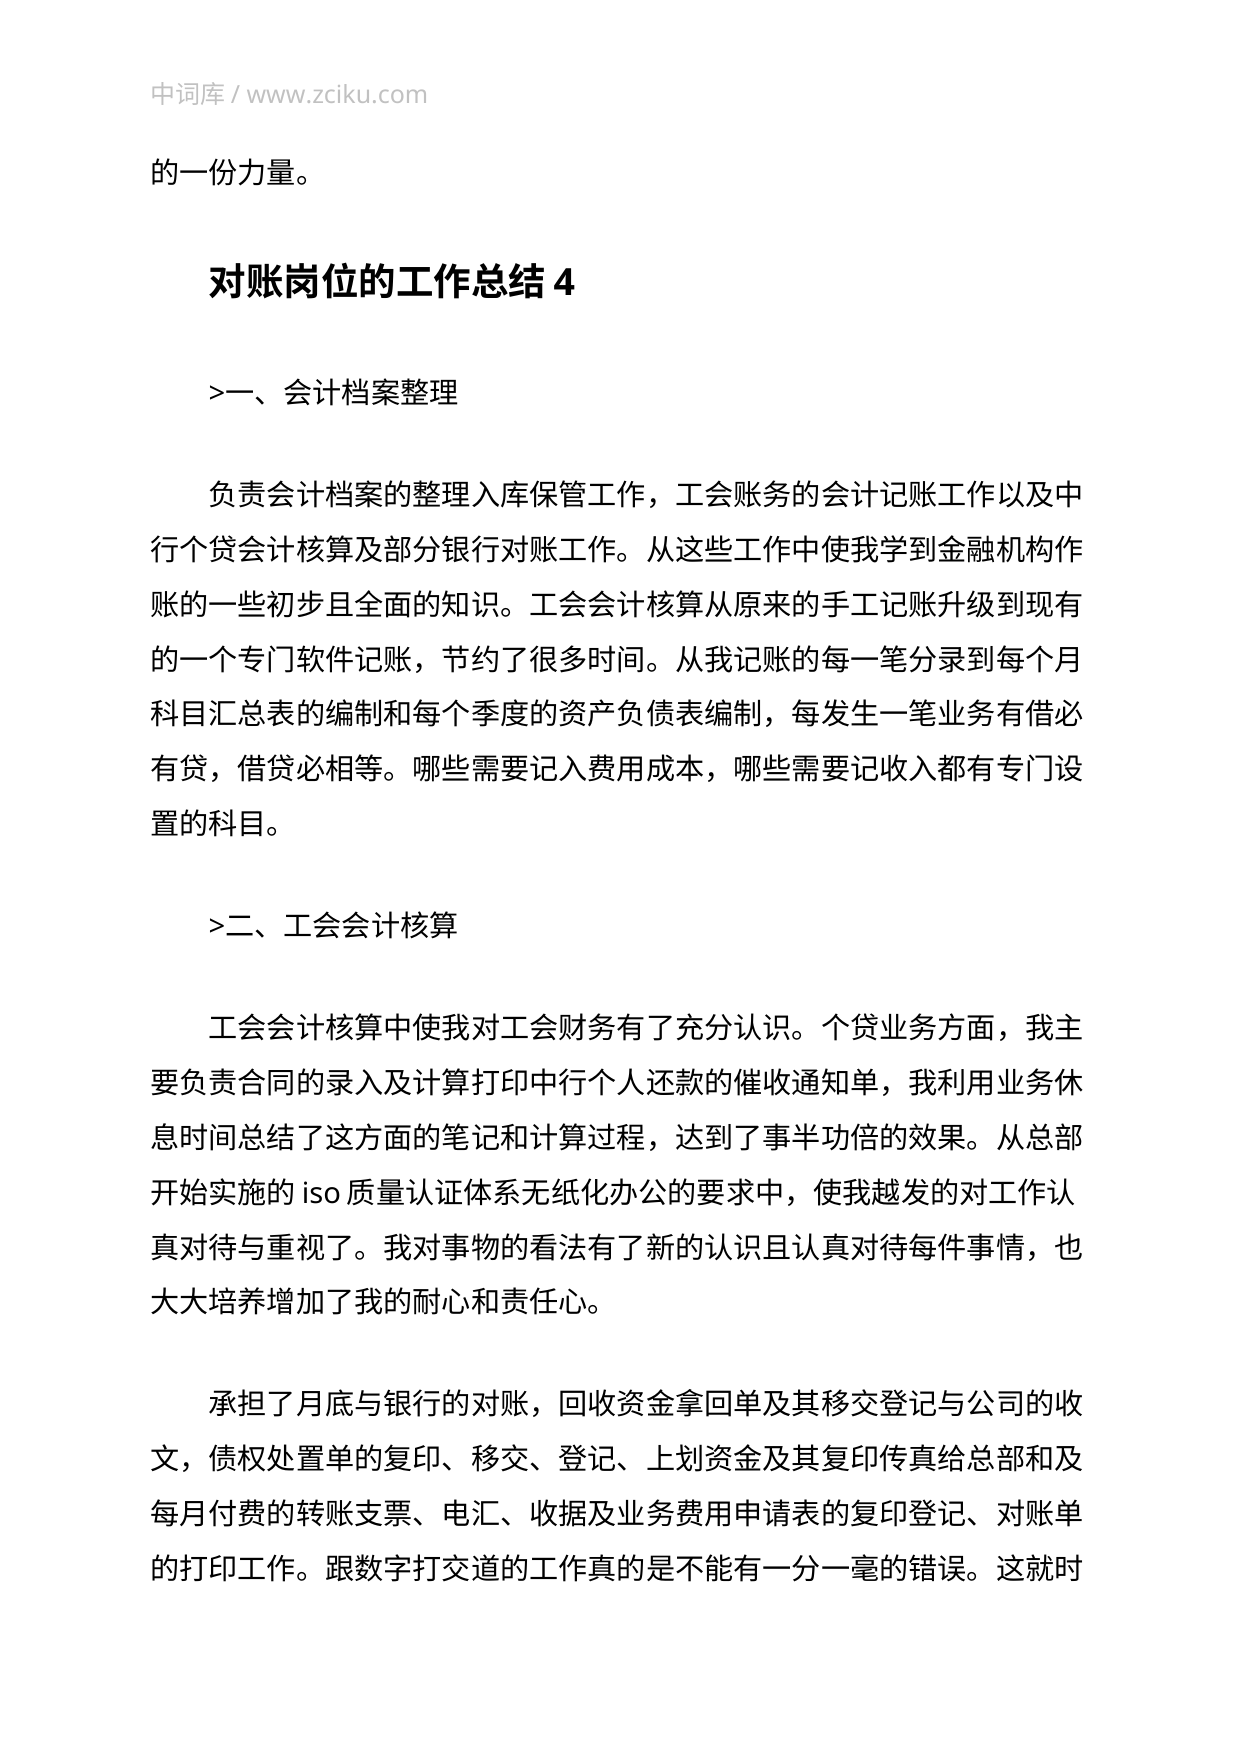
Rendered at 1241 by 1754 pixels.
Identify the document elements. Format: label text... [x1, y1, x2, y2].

text >二、工会会计核算 [150, 902, 1090, 945]
text 工会会计核算中使我对工会财务有了充分认识。个贷业务方面，我主要负责合同的录入及计算打印中行个人还款的催收通知单，我利用业务休息时间总结了这方面的笔记和计算过程，达到了事半功倍的效果。从总部开始实施的iso质量认证体系无纸化办公的要求中，使我越发的对工作认真对待与重视了。我对事物的看法有了新的认识且认真对待每件事情，也大大培养增加了我的耐心和责任心。 [150, 1004, 1090, 1321]
text >一、会计档案整理 [150, 369, 1090, 412]
text 负责会计档案的整理入库保管工作，工会账务的会计记账工作以及中行个贷会计核算及部分银行对账工作。从这些工作中使我学到金融机构作账的一些初步且全面的知识。工会会计核算从原来的手工记账升级到现有的一个专门软件记账，节约了很多时间。从我记账的每一笔分录到每个月科目汇总表的编制和每个季度的资产负债表编制，每发生一笔业务有借必有贷，借贷必相等。哪些需要记入费用成本，哪些需要记收入都有专门设置的科目。 [150, 471, 1090, 843]
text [150, 150, 1090, 192]
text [150, 1381, 1090, 1588]
text 对账岗位的工作总结4 [150, 252, 1090, 306]
